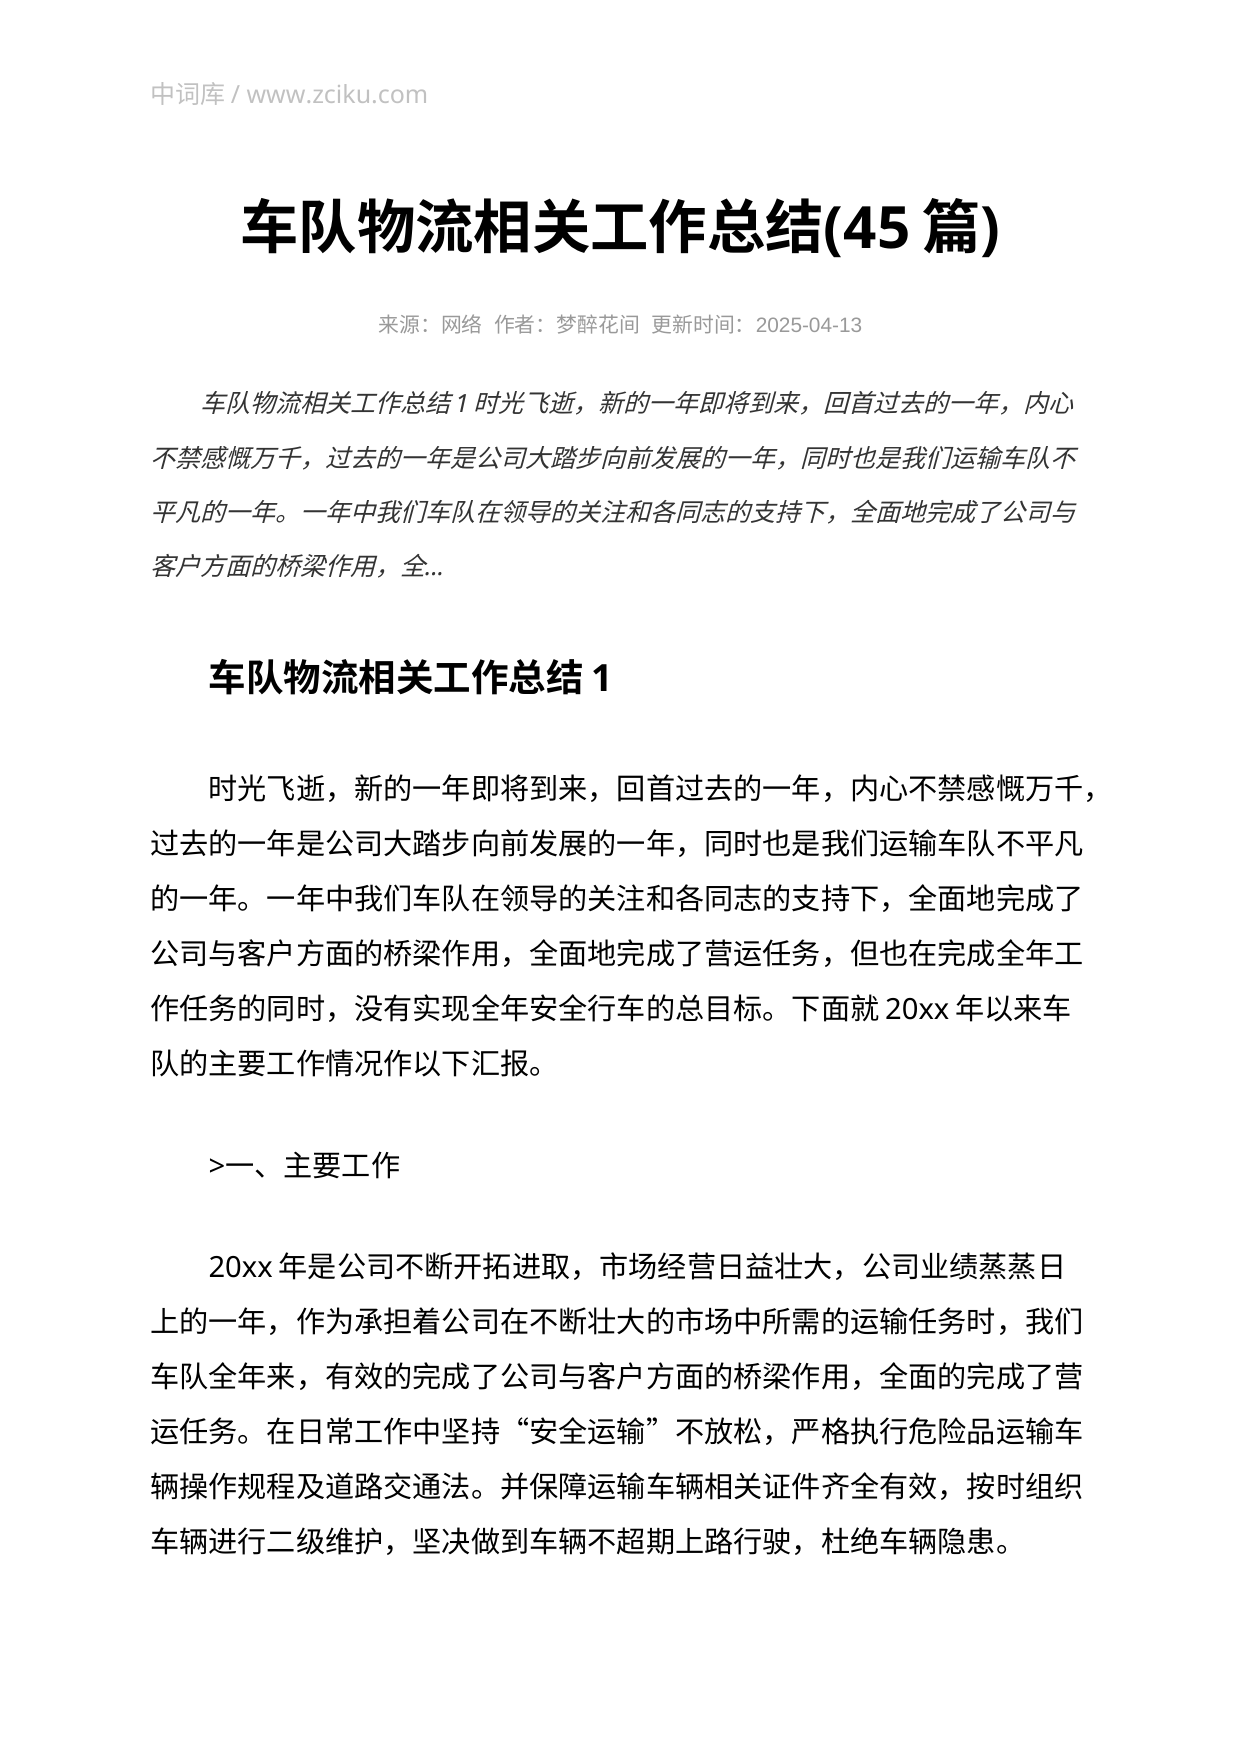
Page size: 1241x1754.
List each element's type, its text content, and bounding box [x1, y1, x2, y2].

text 车队物流相关工作总结1时光飞逝，新的一年即将到来，回首过去的一年，内心不禁感慨万千，过去的一年是公司大踏步向前发展的一年，同时也是我们运输车队不平凡的一年。一年中我们车队在领导的关注和各同志的支持下，全面地完成了公司与客户方面的桥梁作用，全... [150, 384, 1090, 583]
text 时光飞逝，新的一年即将到来，回首过去的一年，内心不禁感慨万千，过去的一年是公司大踏步向前发展的一年，同时也是我们运输车队不平凡的一年。一年中我们车队在领导的关注和各同志的支持下，全面地完成了公司与客户方面的桥梁作用，全面地完成了营运任务，但也在完成全年工作任务的同时，没有实现全年安全行车的总目标。下面就20xx年以来车队的主要工作情况作以下汇报。 [150, 766, 1090, 1083]
subtitle 车队物流相关工作总结(45篇) [150, 181, 1090, 266]
text 来源：网络 作者：梦醉花间 更新时间：2025-04-13 [150, 313, 1090, 337]
text 20xx年是公司不断开拓进取，市场经营日益壮大，公司业绩蒸蒸日上的一年，作为承担着公司在不断壮大的市场中所需的运输任务时，我们车队全年来，有效的完成了公司与客户方面的桥梁作用，全面的完成了营运任务。在日常工作中坚持“安全运输”不放松，严格执行危险品运输车辆操作规程及道路交通法。并保障运输车辆相关证件齐全有效，按时组织车辆进行二级维护，坚决做到车辆不超期上路行驶，杜绝车辆隐患。 [150, 1244, 1090, 1561]
text 车队物流相关工作总结1 [150, 648, 1090, 703]
text >一、主要工作 [150, 1142, 1090, 1184]
